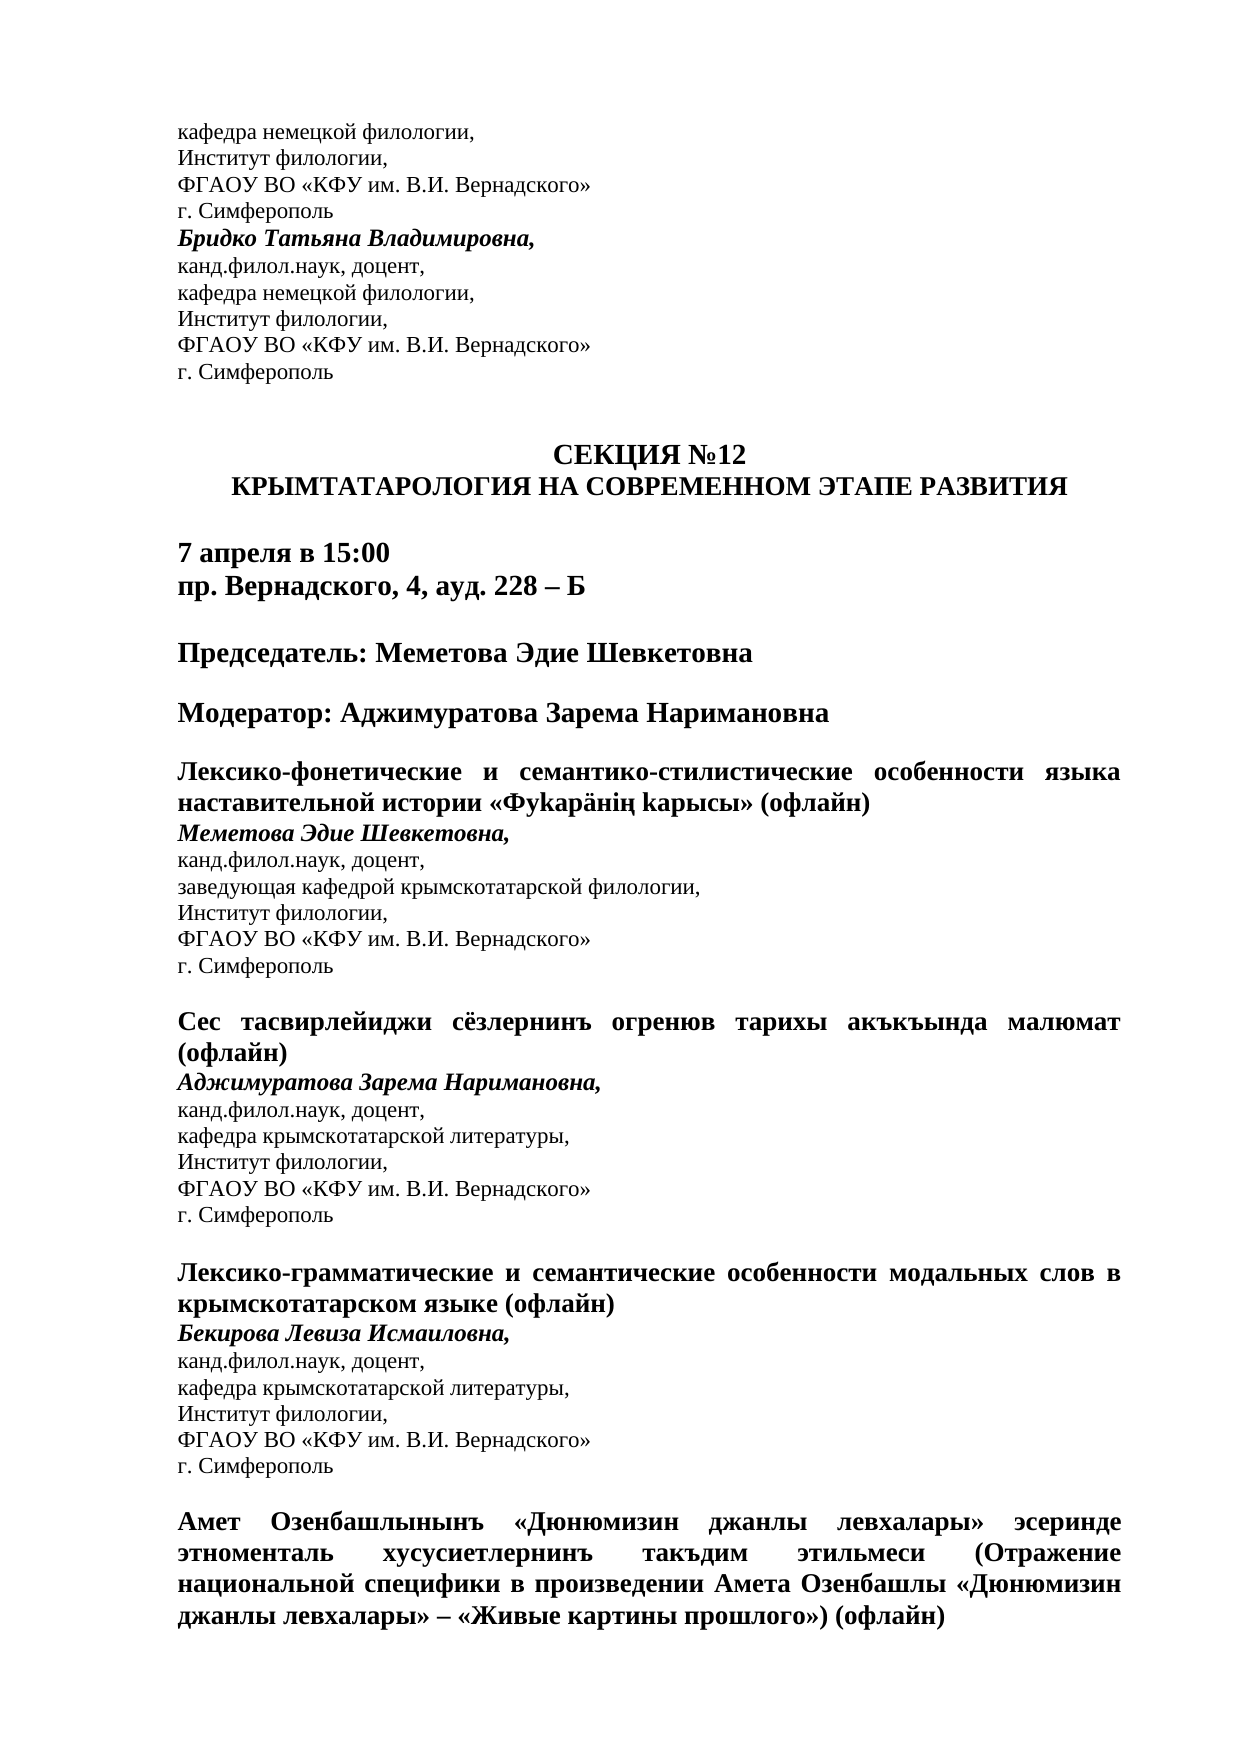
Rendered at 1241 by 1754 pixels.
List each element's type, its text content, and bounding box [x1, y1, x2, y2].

text канд.филол.наук, доцент, [177, 1096, 1122, 1122]
subtitle г. Симферополь [177, 1453, 1122, 1479]
text Бекирова Левиза Исмаиловна, [177, 1318, 1122, 1347]
text Аджимуратова Зарема Наримановна, [177, 1067, 1122, 1096]
text канд.филол.наук, доцент, [177, 1347, 1122, 1373]
text Председатель: Меметова Эдие Шевкетовна [177, 636, 1122, 669]
text Меметова Эдие Шевкетовна, [177, 818, 1122, 846]
text 7 апреля в 15:00 [177, 535, 1122, 568]
text Институт филологии, [177, 144, 1122, 171]
text ФГАОУ ВО «КФУ им. В.И. Вернадского» [177, 926, 1122, 952]
text Институт филологии, [177, 899, 1122, 926]
subtitle Сес тасвирлейиджи сёзлернинъ огренюв тарихы акъкъында малюмат (офлайн) [177, 1004, 1122, 1067]
text ФГАОУ ВО «КФУ им. В.И. Вернадского» [177, 1175, 1122, 1201]
subtitle Амет Озенбашлынынъ «Дюнюмизин джанлы левхалары» эсеринде этноменталь хусусиетлернинъ такъдим этильмеси (Отражение национальной специфики в произведении Амета Озенбашлы «Дюнюмизин джанлы левхалары» – «Живые картины прошлого») (офлайн) [177, 1505, 1122, 1630]
text кафедра немецкой филологии, [177, 118, 1122, 144]
text Институт филологии, [177, 305, 1122, 331]
text ФГАОУ ВО «КФУ им. В.И. Вернадского» [177, 331, 1122, 358]
text Институт филологии, [177, 1148, 1122, 1175]
text канд.филол.наук, доцент, [177, 846, 1122, 873]
text Модератор: Аджимуратова Зарема Наримановна [177, 696, 1122, 729]
text г. Симферополь [177, 1201, 1122, 1227]
text кафедра крымскотатарской литературы, [177, 1373, 1122, 1400]
text ФГАОУ ВО «КФУ им. В.И. Вернадского» [177, 171, 1122, 197]
subtitle КРЫМТАТАРОЛОГИЯ НА СОВРЕМЕННОМ ЭТАПЕ РАЗВИТИЯ [177, 470, 1122, 501]
text г. Симферополь [177, 358, 1122, 384]
text г. Симферополь [177, 197, 1122, 223]
text Институт филологии, [177, 1400, 1122, 1426]
subtitle Лексико-грамматические и семантические особенности модальных слов в крымскотатарском языке (офлайн) [177, 1256, 1122, 1318]
text пр. Вернадского, 4, ауд. 228 – Б [177, 568, 1122, 602]
subtitle г. Симферополь [177, 952, 1122, 978]
text ФГАОУ ВО «КФУ им. В.И. Вернадского» [177, 1426, 1122, 1453]
text Бридко Татьяна Владимировна, [177, 223, 1122, 252]
text кафедра немецкой филологии, [177, 279, 1122, 305]
subtitle СЕКЦИЯ №12 [177, 437, 1122, 470]
text канд.филол.наук, доцент, [177, 252, 1122, 279]
text заведующая кафедрой крымскотатарской филологии, [177, 873, 1122, 899]
subtitle Лексико-фонетические и семантико-стилистические особенности языка наставительной истории «Фуkарäнің kарысы» (офлайн) [177, 755, 1122, 818]
text кафедра крымскотатарской литературы, [177, 1122, 1122, 1148]
